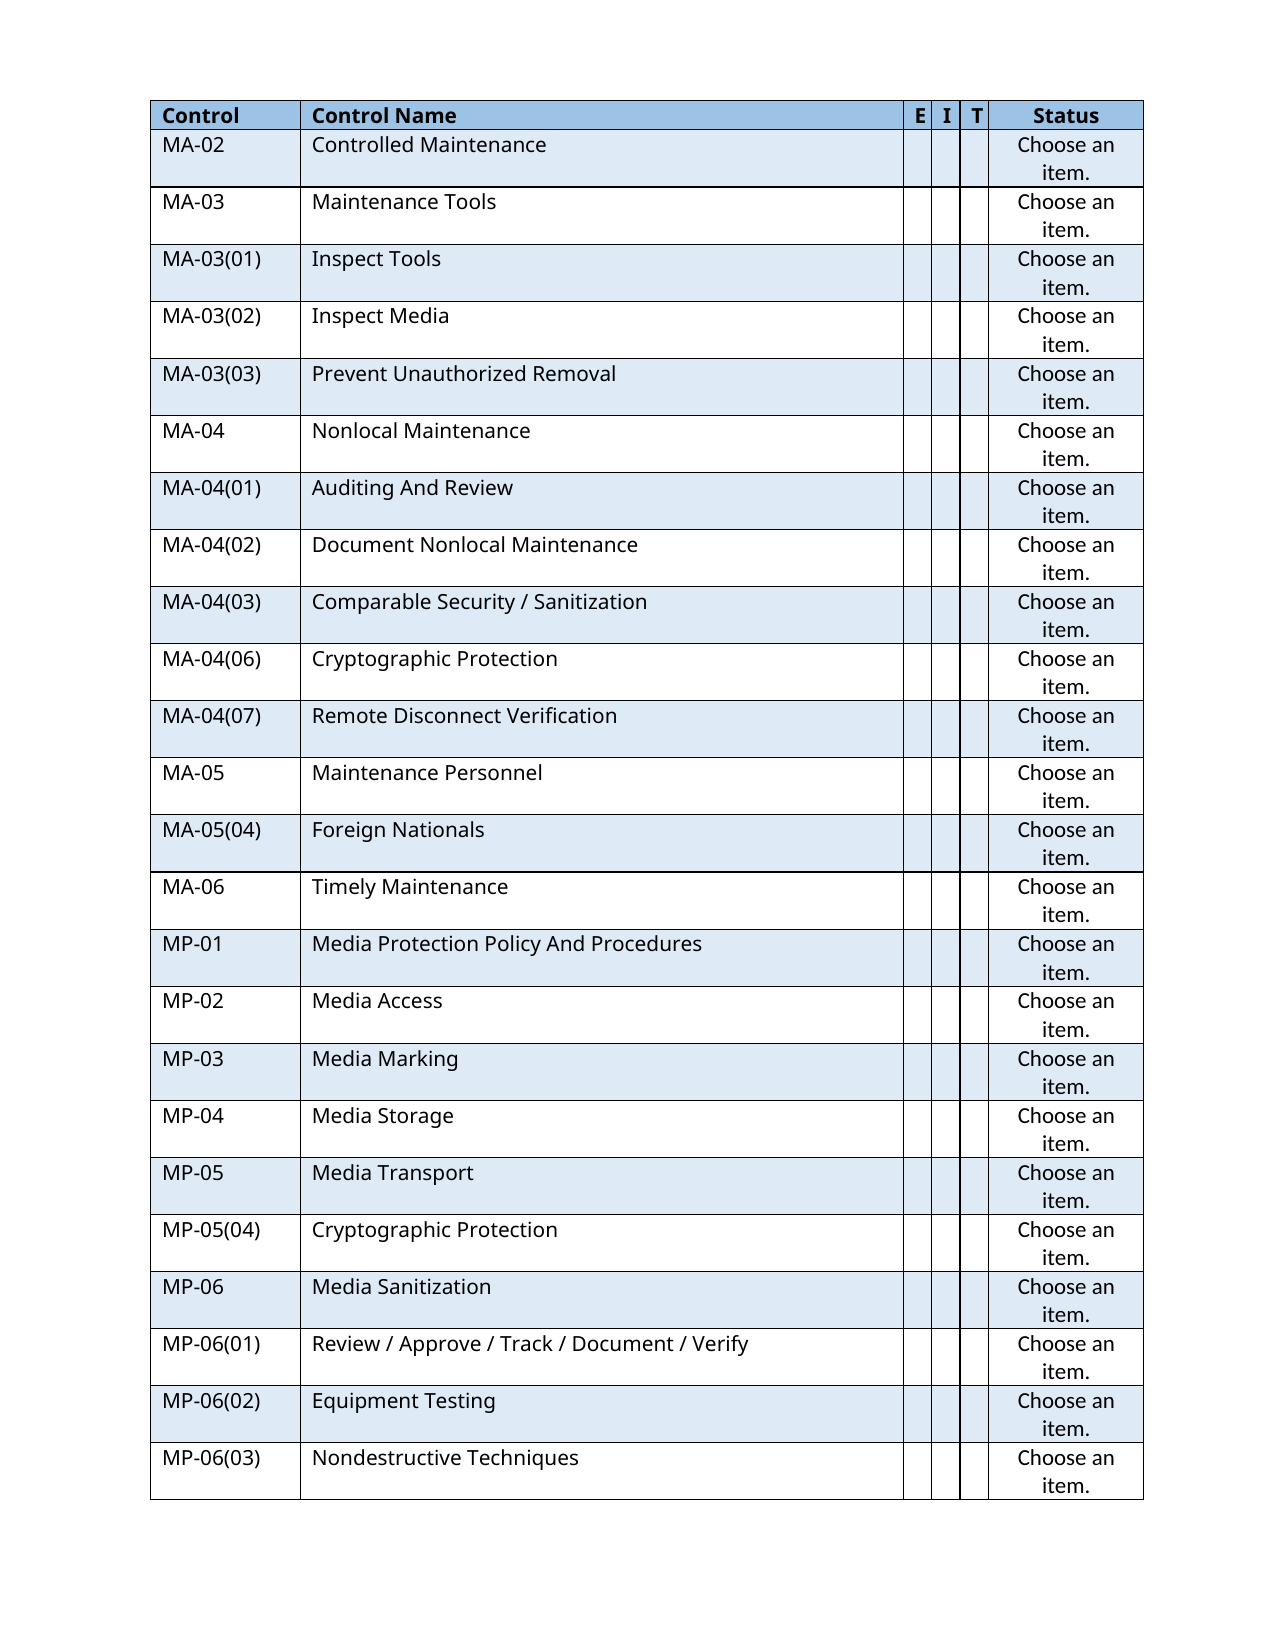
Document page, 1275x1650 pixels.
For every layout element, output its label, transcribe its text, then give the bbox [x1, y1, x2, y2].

table_cell MA-03 [151, 188, 300, 243]
table_cell [904, 644, 931, 700]
table_cell MA-04(07) [151, 701, 300, 757]
table_cell [961, 130, 988, 186]
table_cell [961, 815, 988, 871]
table_cell [932, 473, 959, 529]
table_cell Comparable Security / Sanitization [301, 587, 903, 643]
table_cell [904, 587, 931, 643]
table_cell Cryptographic Protection [301, 644, 903, 700]
table_cell [932, 644, 959, 700]
table_cell [961, 1044, 988, 1100]
table_cell Media Protection Policy And Procedures [301, 930, 903, 986]
table_cell MP-05 [151, 1158, 300, 1214]
table_cell [904, 930, 931, 986]
table_cell [932, 1272, 959, 1328]
table_cell [904, 473, 931, 529]
table_cell Nonlocal Maintenance [301, 416, 903, 472]
table_header I [932, 101, 959, 129]
table_cell [904, 1215, 931, 1271]
table_cell Controlled Maintenance [301, 130, 903, 186]
table_cell [932, 130, 959, 186]
table_cell MA-05(04) [151, 815, 300, 871]
table_cell Timely Maintenance [301, 873, 903, 928]
table_header Control [151, 101, 300, 129]
table_cell [961, 1443, 988, 1499]
table_cell Auditing And Review [301, 473, 903, 529]
table_cell [932, 1215, 959, 1271]
table_cell [932, 1158, 959, 1214]
table_cell [904, 1158, 931, 1214]
table_cell [961, 1215, 988, 1271]
table_cell [961, 1272, 988, 1328]
table_cell [904, 873, 931, 928]
table_cell Remote Disconnect Verification [301, 701, 903, 757]
table_cell Inspect Tools [301, 245, 903, 301]
table_cell [961, 1386, 988, 1442]
table_cell [904, 359, 931, 415]
table_cell MP-04 [151, 1101, 300, 1157]
table_cell [904, 245, 931, 301]
table_cell [904, 188, 931, 243]
table_cell [904, 1272, 931, 1328]
table_cell [961, 987, 988, 1043]
table_cell [932, 1386, 959, 1442]
table_cell [961, 530, 988, 586]
table_cell Cryptographic Protection [301, 1215, 903, 1271]
table_header Status [989, 101, 1143, 129]
table_cell Nondestructive Techniques [301, 1443, 903, 1499]
table_cell [961, 758, 988, 814]
table_cell Media Marking [301, 1044, 903, 1100]
table_cell [904, 530, 931, 586]
table_cell [932, 1101, 959, 1157]
table_cell [932, 815, 959, 871]
table_cell Foreign Nationals [301, 815, 903, 871]
table_cell [932, 245, 959, 301]
table_cell MA-02 [151, 130, 300, 186]
table_cell [932, 987, 959, 1043]
table_cell [932, 302, 959, 358]
table_cell [961, 873, 988, 928]
table_cell [904, 1386, 931, 1442]
table_cell [904, 1329, 931, 1385]
table_cell [932, 758, 959, 814]
table_cell MP-06 [151, 1272, 300, 1328]
table_cell Maintenance Personnel [301, 758, 903, 814]
table_cell MP-06(01) [151, 1329, 300, 1385]
table_cell [932, 416, 959, 472]
table_cell MP-06(02) [151, 1386, 300, 1442]
table_cell Media Sanitization [301, 1272, 903, 1328]
table_cell MA-04(03) [151, 587, 300, 643]
table_cell [961, 587, 988, 643]
table_cell Inspect Media [301, 302, 903, 358]
table_cell MA-04 [151, 416, 300, 472]
table_cell [904, 416, 931, 472]
table_cell [932, 1443, 959, 1499]
table_cell Media Transport [301, 1158, 903, 1214]
table_cell [904, 987, 931, 1043]
table_header T [961, 101, 988, 129]
table_cell MA-03(03) [151, 359, 300, 415]
table_cell MP-05(04) [151, 1215, 300, 1271]
table_cell MA-04(01) [151, 473, 300, 529]
table_cell [961, 473, 988, 529]
table_header E [904, 101, 931, 129]
table_cell [961, 930, 988, 986]
table_cell MP-01 [151, 930, 300, 986]
table_cell MP-06(03) [151, 1443, 300, 1499]
table_cell MA-05 [151, 758, 300, 814]
table_cell [904, 130, 931, 186]
table_cell [932, 701, 959, 757]
table_cell [932, 530, 959, 586]
table_cell MA-03(02) [151, 302, 300, 358]
table_cell [961, 644, 988, 700]
table_header Control Name [301, 101, 903, 129]
table_cell [904, 1443, 931, 1499]
table_cell [904, 1101, 931, 1157]
table_cell [961, 302, 988, 358]
table_cell MA-03(01) [151, 245, 300, 301]
table_cell [932, 930, 959, 986]
table_cell Maintenance Tools [301, 188, 903, 243]
table_cell [961, 245, 988, 301]
table_cell [961, 1158, 988, 1214]
table_cell [904, 1044, 931, 1100]
table_cell [961, 1329, 988, 1385]
table_cell Media Storage [301, 1101, 903, 1157]
table_cell [961, 1101, 988, 1157]
table_cell [932, 1329, 959, 1385]
table_cell [904, 815, 931, 871]
table_cell MA-06 [151, 873, 300, 928]
table_cell MA-04(06) [151, 644, 300, 700]
table_cell [904, 758, 931, 814]
table_cell [932, 587, 959, 643]
table_cell [961, 701, 988, 757]
table_cell Equipment Testing [301, 1386, 903, 1442]
table_cell MP-03 [151, 1044, 300, 1100]
table_cell [932, 188, 959, 243]
table_cell [904, 701, 931, 757]
table_cell MP-02 [151, 987, 300, 1043]
table_cell Prevent Unauthorized Removal [301, 359, 903, 415]
table_cell [932, 873, 959, 928]
table_cell Review / Approve / Track / Document / Verify [301, 1329, 903, 1385]
table_cell [932, 1044, 959, 1100]
table_cell [961, 188, 988, 243]
table_cell MA-04(02) [151, 530, 300, 586]
table_cell Document Nonlocal Maintenance [301, 530, 903, 586]
table_cell [961, 359, 988, 415]
table_cell [932, 359, 959, 415]
table_cell Media Access [301, 987, 903, 1043]
table_cell [904, 302, 931, 358]
table_cell [961, 416, 988, 472]
